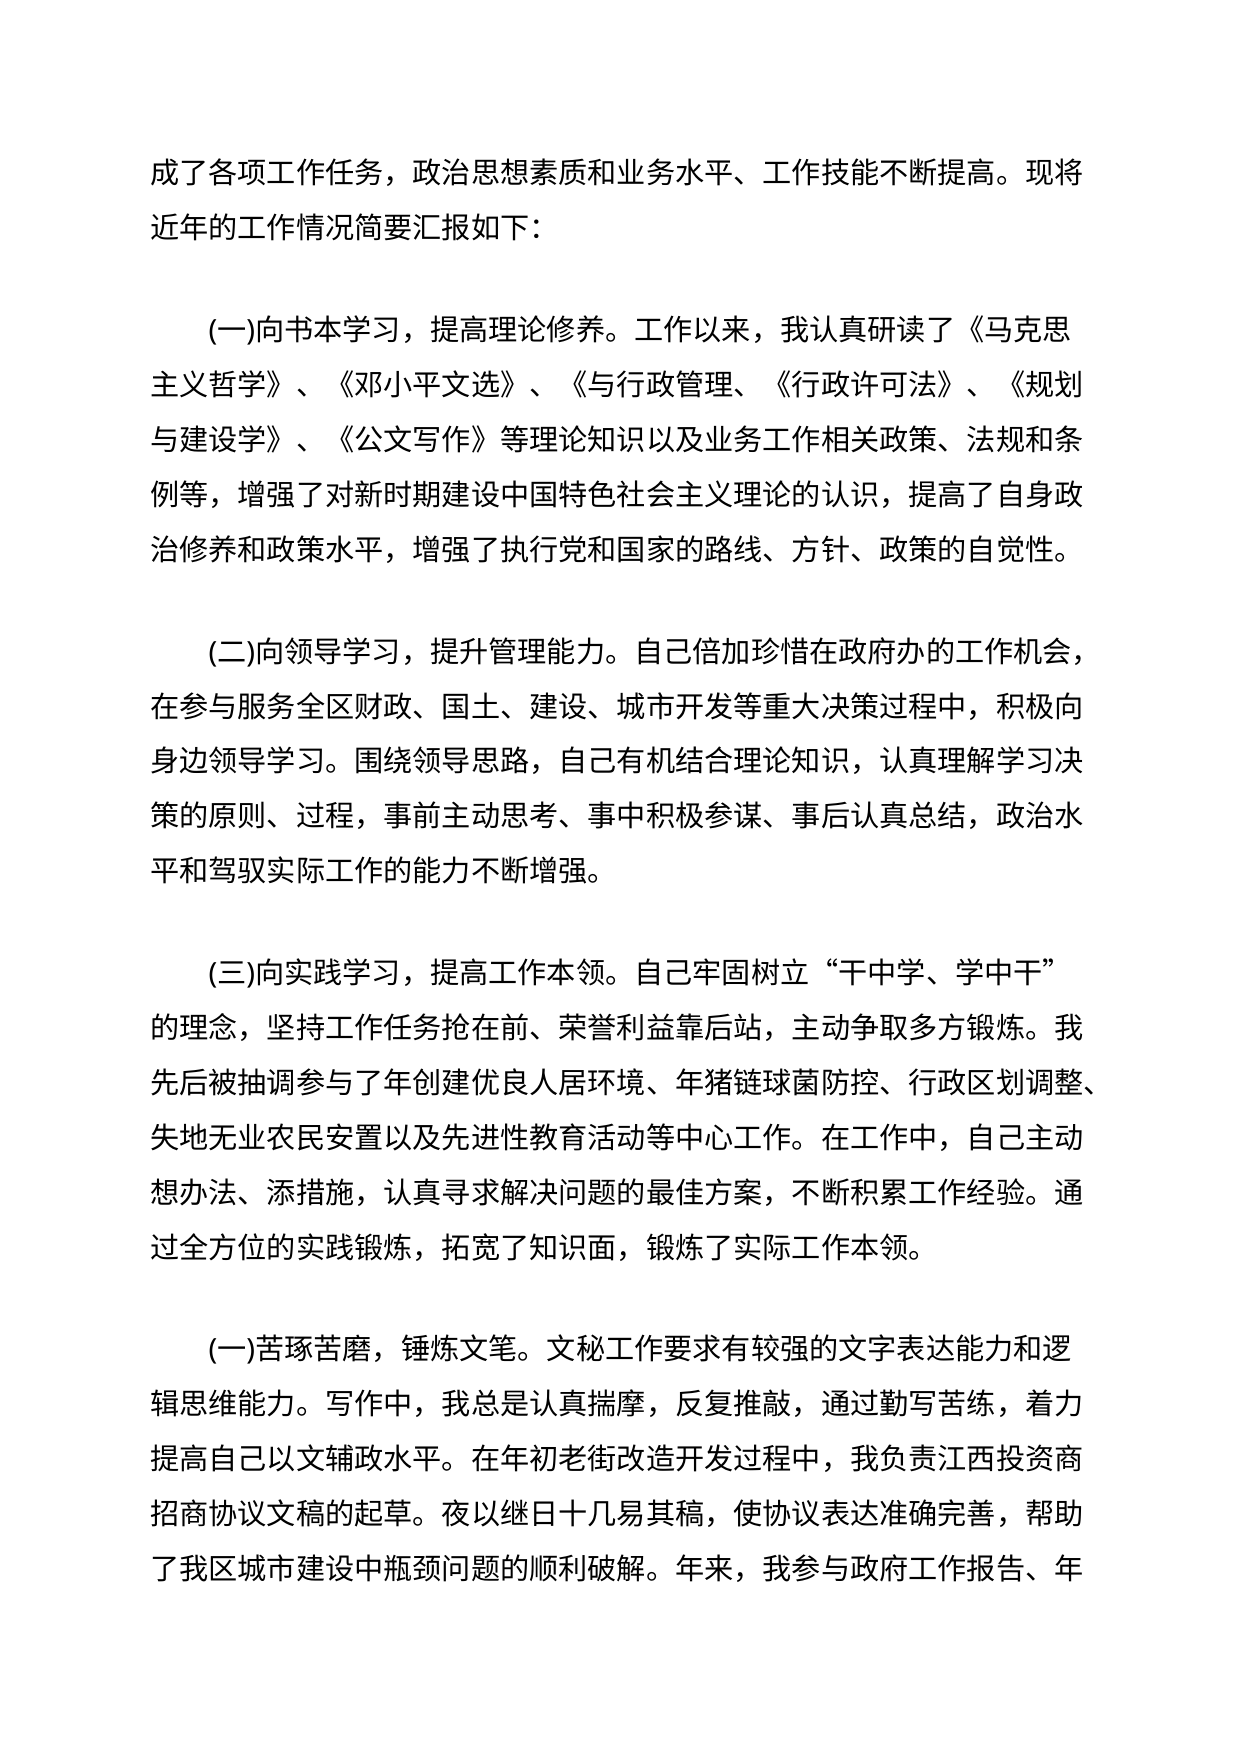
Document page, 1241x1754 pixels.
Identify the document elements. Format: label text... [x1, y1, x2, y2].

text (一)向书本学习，提高理论修养。工作以来，我认真研读了《马克思主义哲学》、《邓小平文选》、《与行政管理、《行政许可法》、《规划与建设学》、《公文写作》等理论知识以及业务工作相关政策、法规和条例等，增强了对新时期建设中国特色社会主义理论的认识，提高了自身政治修养和政策水平，增强了执行党和国家的路线、方针、政策的自觉性。 [150, 307, 1090, 569]
text (三)向实践学习，提高工作本领。自己牢固树立“干中学、学中干”的理念，坚持工作任务抢在前、荣誉利益靠后站，主动争取多方锻炼。我先后被抽调参与了年创建优良人居环境、年猪链球菌防控、行政区划调整、失地无业农民安置以及先进性教育活动等中心工作。在工作中，自己主动想办法、添措施，认真寻求解决问题的最佳方案，不断积累工作经验。通过全方位的实践锻炼，拓宽了知识面，锻炼了实际工作本领。 [150, 949, 1090, 1266]
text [150, 1326, 1090, 1588]
text (二)向领导学习，提升管理能力。自己倍加珍惜在政府办的工作机会，在参与服务全区财政、国土、建设、城市开发等重大决策过程中，积极向身边领导学习。围绕领导思路，自己有机结合理论知识，认真理解学习决策的原则、过程，事前主动思考、事中积极参谋、事后认真总结，政治水平和驾驭实际工作的能力不断增强。 [150, 628, 1090, 890]
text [150, 150, 1090, 247]
